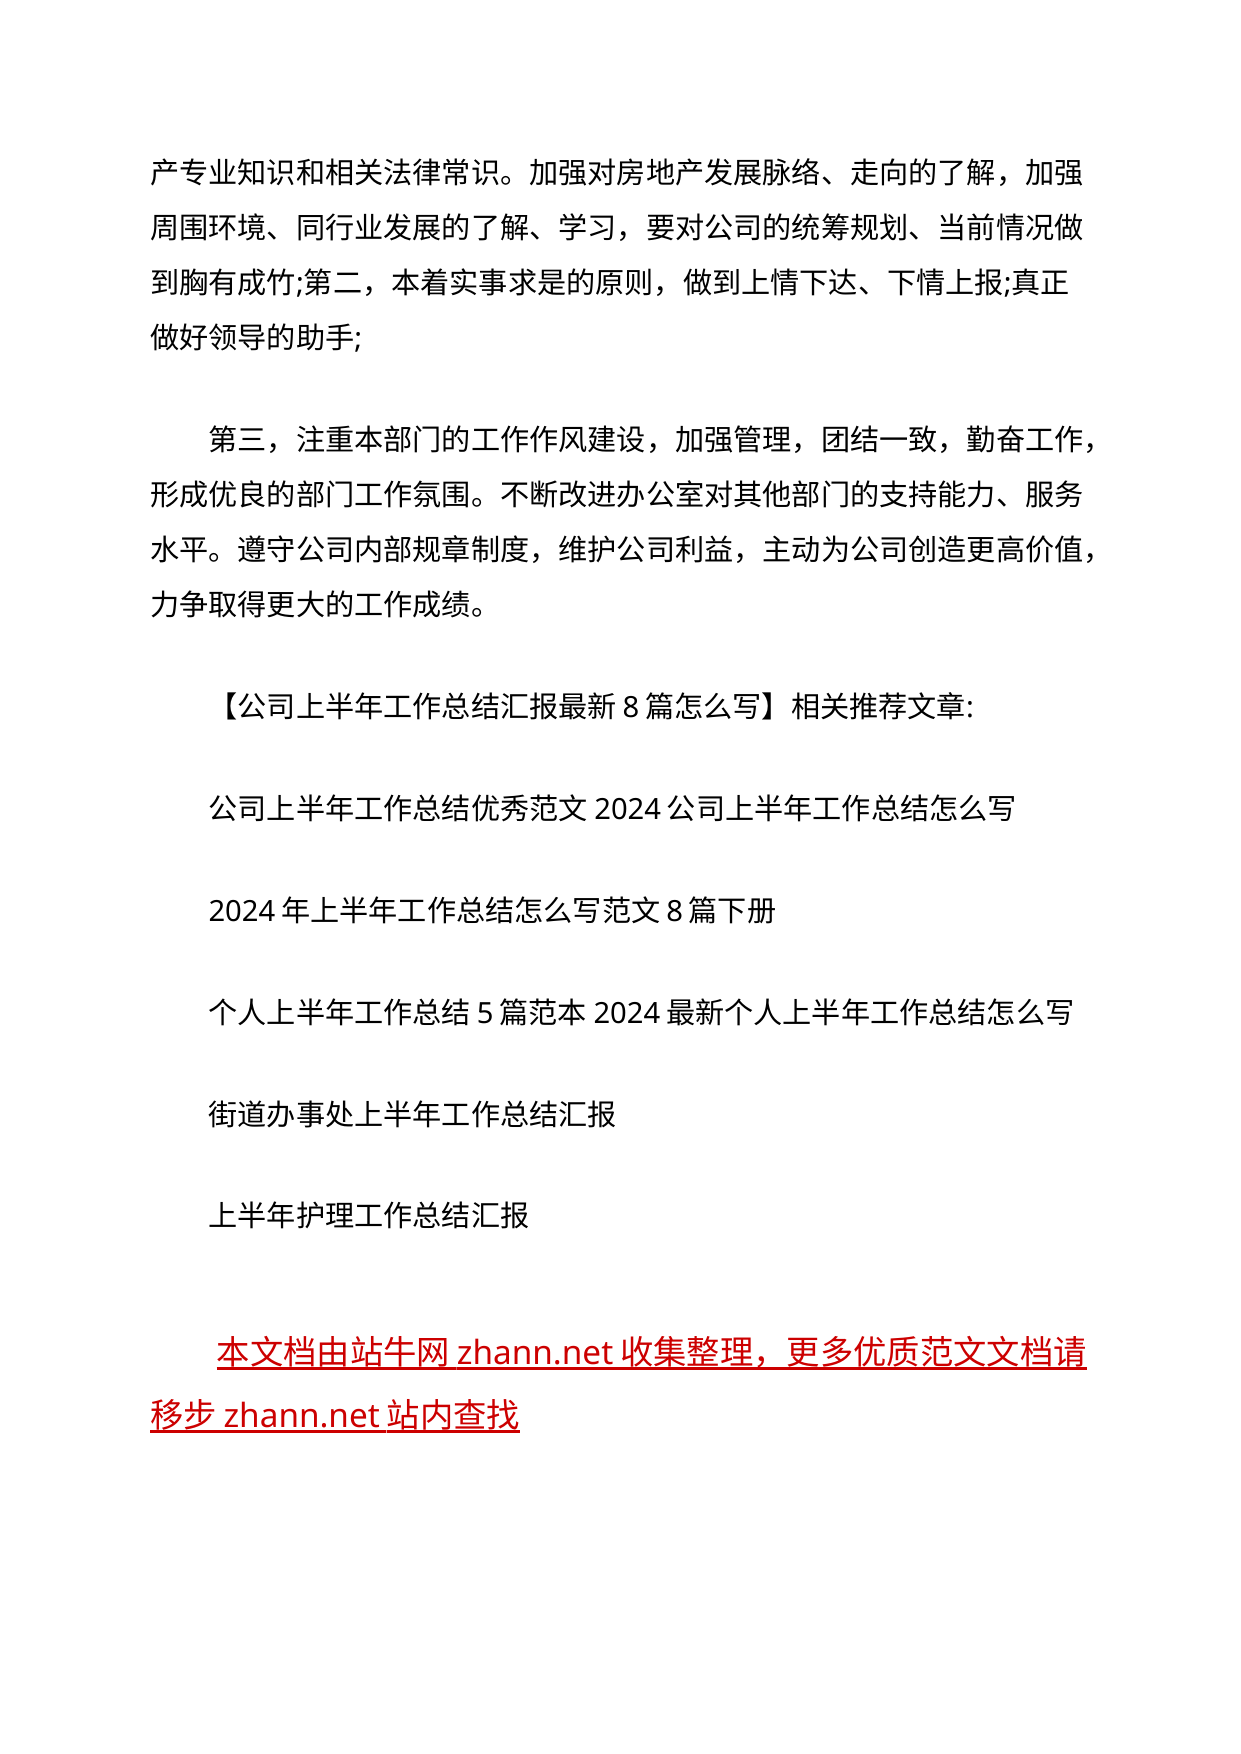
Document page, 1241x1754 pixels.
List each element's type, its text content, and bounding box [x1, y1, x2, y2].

text 2024年上半年工作总结怎么写范文8篇下册 [150, 887, 1090, 929]
text 上半年护理工作总结汇报 [150, 1193, 1090, 1235]
text 公司上半年工作总结优秀范文 2024公司上半年工作总结怎么写 [150, 785, 1090, 828]
text 本文档由站牛网zhann.net收集整理，更多优质范文文档请移步zhann.net站内查找 [150, 1326, 1090, 1437]
text 街道办事处上半年工作总结汇报 [150, 1091, 1090, 1133]
text 【公司上半年工作总结汇报最新8篇怎么写】相关推荐文章: [150, 683, 1090, 726]
text 第三，注重本部门的工作作风建设，加强管理，团结一致，勤奋工作，形成优良的部门工作氛围。不断改进办公室对其他部门的支持能力、服务水平。遵守公司内部规章制度，维护公司利益，主动为公司创造更高价值，力争取得更大的工作成绩。 [150, 417, 1090, 624]
text 个人上半年工作总结5篇范本 2024最新个人上半年工作总结怎么写 [150, 989, 1090, 1032]
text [150, 150, 1090, 357]
